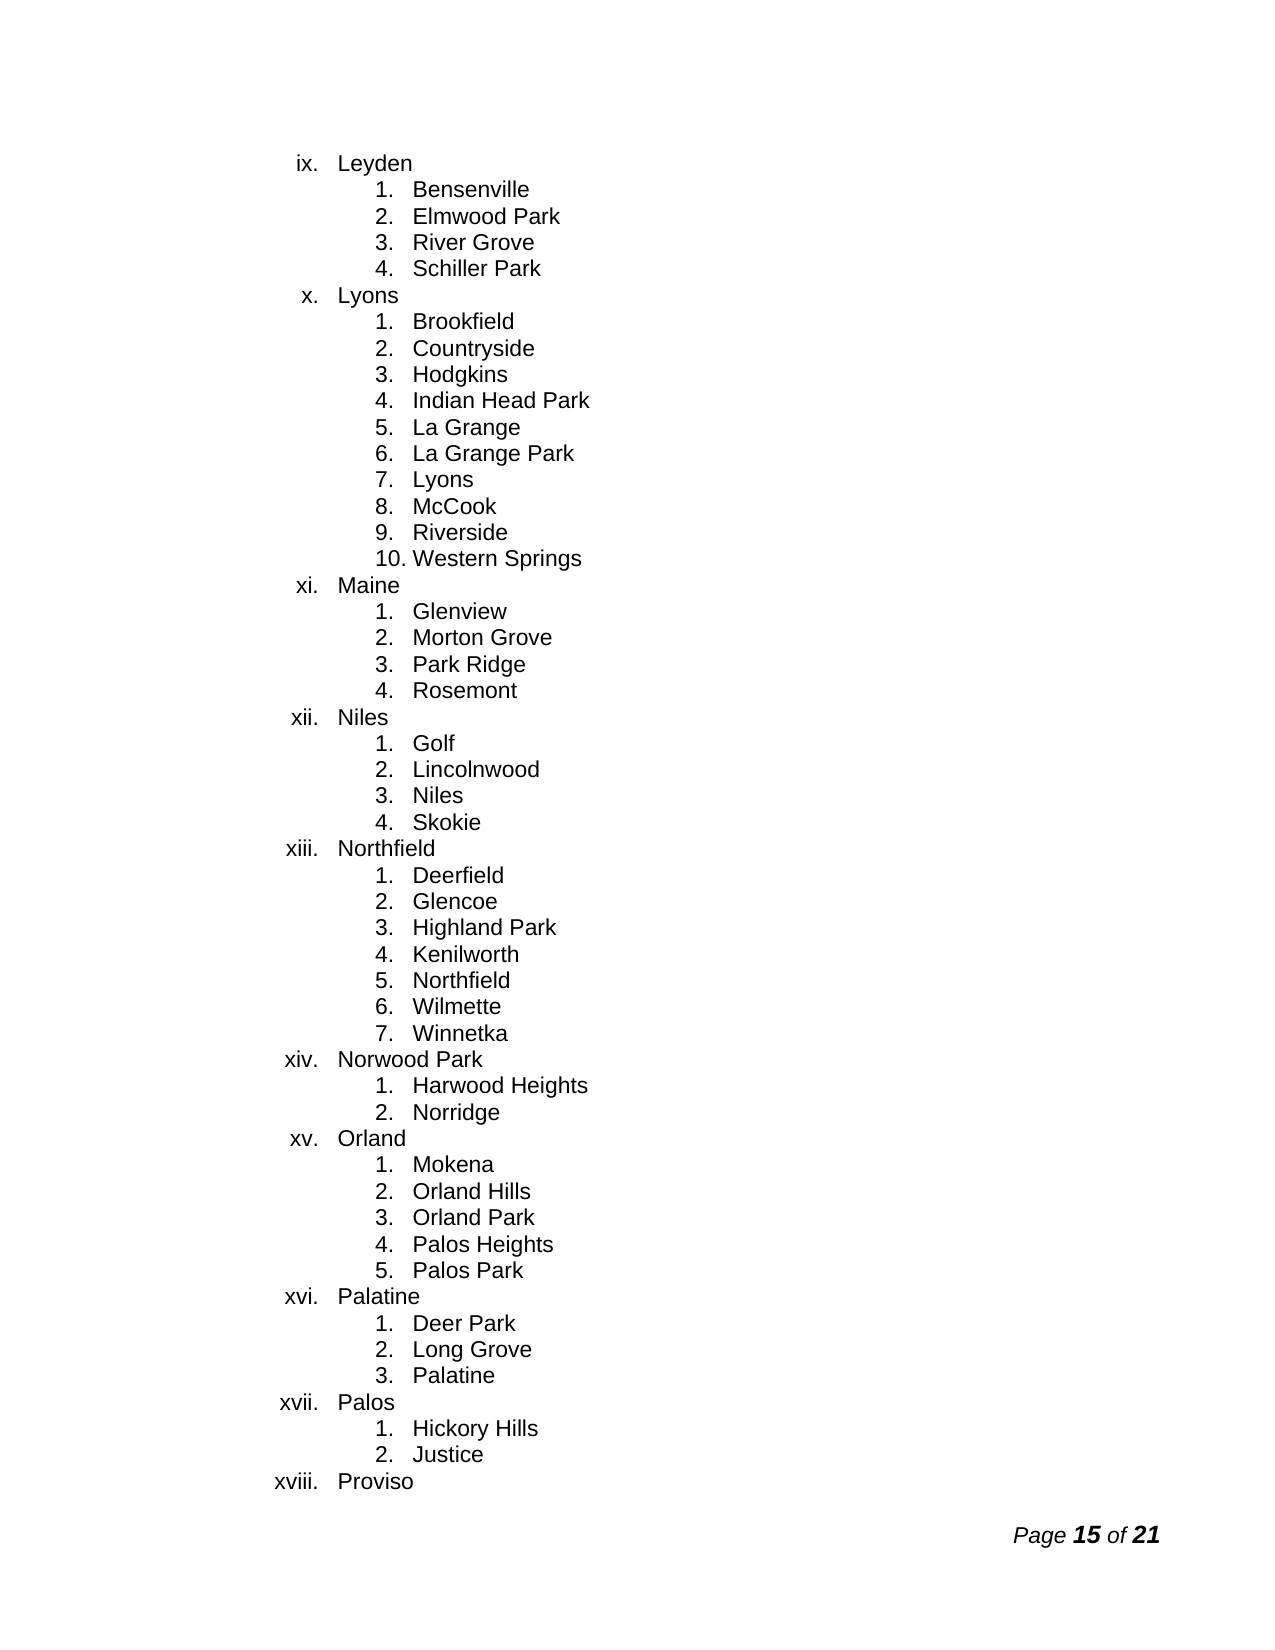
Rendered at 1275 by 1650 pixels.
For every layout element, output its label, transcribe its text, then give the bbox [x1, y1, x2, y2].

list La Grange [375, 413, 1162, 440]
list La Grange Park [375, 440, 1162, 466]
list Justice [375, 1441, 1162, 1468]
list Hodgkins [375, 361, 1162, 387]
list Leyden [319, 150, 1162, 176]
list Norwood Park [319, 1046, 1162, 1072]
list Orland Park [375, 1204, 1162, 1231]
list Western Springs [375, 545, 1162, 572]
list Glenview [375, 598, 1162, 624]
list Lyons [319, 282, 1162, 308]
list McCook [375, 493, 1162, 519]
list Palos [319, 1389, 1162, 1415]
list Northfield [319, 835, 1162, 862]
list Palos Heights [375, 1231, 1162, 1257]
list Niles [375, 782, 1162, 809]
list Proviso [319, 1468, 1162, 1494]
list Highland Park [375, 914, 1162, 941]
list Morton Grove [375, 624, 1162, 651]
list Kenilworth [375, 941, 1162, 967]
list Schiller Park [375, 255, 1162, 282]
list Orland Hills [375, 1178, 1162, 1204]
list Winnetka [375, 1020, 1162, 1046]
list Glencoe [375, 888, 1162, 914]
list Countryside [375, 334, 1162, 361]
list Orland [319, 1125, 1162, 1151]
list Park Ridge [375, 651, 1162, 677]
list Deerfield [375, 862, 1162, 888]
list Brookfield [375, 308, 1162, 334]
list Deer Park [375, 1309, 1162, 1336]
list Skokie [375, 809, 1162, 835]
list Golf [375, 730, 1162, 756]
list Norridge [375, 1099, 1162, 1125]
list Palatine [375, 1362, 1162, 1389]
list Lyons [375, 466, 1162, 493]
list Long Grove [375, 1336, 1162, 1362]
list Harwood Heights [375, 1072, 1162, 1099]
list Maine [319, 572, 1162, 598]
list Mokena [375, 1151, 1162, 1178]
list Palatine [319, 1283, 1162, 1309]
list Palos Park [375, 1257, 1162, 1283]
list Niles [319, 703, 1162, 730]
list Elmwood Park [375, 203, 1162, 229]
list Rosemont [375, 677, 1162, 703]
list Lincolnwood [375, 756, 1162, 782]
list Hickory Hills [375, 1415, 1162, 1441]
list Indian Head Park [375, 387, 1162, 413]
list Riverside [375, 519, 1162, 545]
list Bensenville [375, 176, 1162, 203]
list River Grove [375, 229, 1162, 255]
list Northfield [375, 967, 1162, 993]
list Wilmette [375, 993, 1162, 1020]
